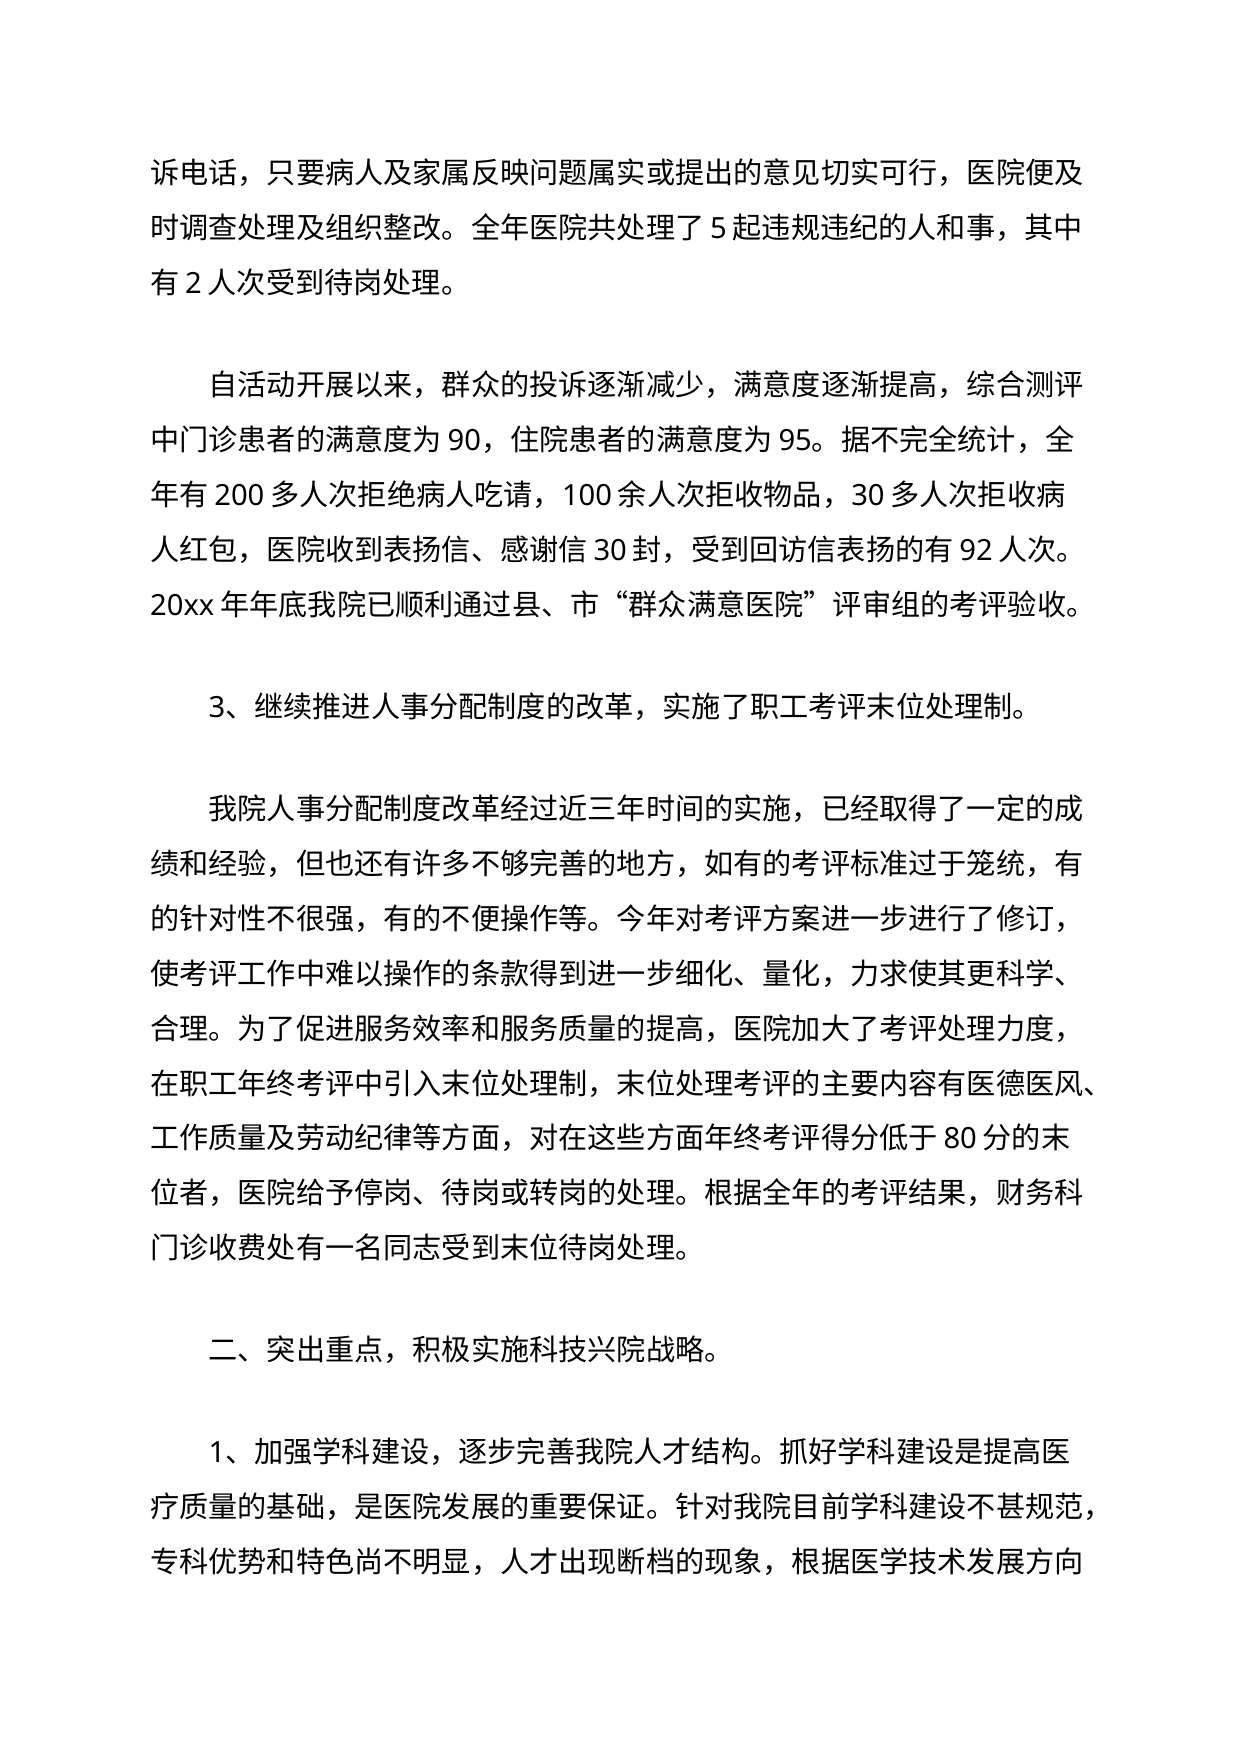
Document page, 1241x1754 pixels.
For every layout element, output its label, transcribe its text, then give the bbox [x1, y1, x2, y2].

text 3、继续推进人事分配制度的改革，实施了职工考评末位处理制。 [150, 684, 1090, 726]
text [150, 1428, 1090, 1581]
text 自活动开展以来，群众的投诉逐渐减少，满意度逐渐提高，综合测评中门诊患者的满意度为90，住院患者的满意度为95。据不完全统计，全年有200多人次拒绝病人吃请，100余人次拒收物品，30多人次拒收病人红包，医院收到表扬信、感谢信30封，受到回访信表扬的有92人次。20xx年年底我院已顺利通过县、市“群众满意医院”评审组的考评验收。 [150, 362, 1090, 624]
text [150, 150, 1090, 302]
text 二、突出重点，积极实施科技兴院战略。 [150, 1327, 1090, 1369]
text 我院人事分配制度改革经过近三年时间的实施，已经取得了一定的成绩和经验，但也还有许多不够完善的地方，如有的考评标准过于笼统，有的针对性不很强，有的不便操作等。今年对考评方案进一步进行了修订，使考评工作中难以操作的条款得到进一步细化、量化，力求使其更科学、合理。为了促进服务效率和服务质量的提高，医院加大了考评处理力度，在职工年终考评中引入末位处理制，末位处理考评的主要内容有医德医风、工作质量及劳动纪律等方面，对在这些方面年终考评得分低于80分的末位者，医院给予停岗、待岗或转岗的处理。根据全年的考评结果，财务科门诊收费处有一名同志受到末位待岗处理。 [150, 786, 1090, 1267]
